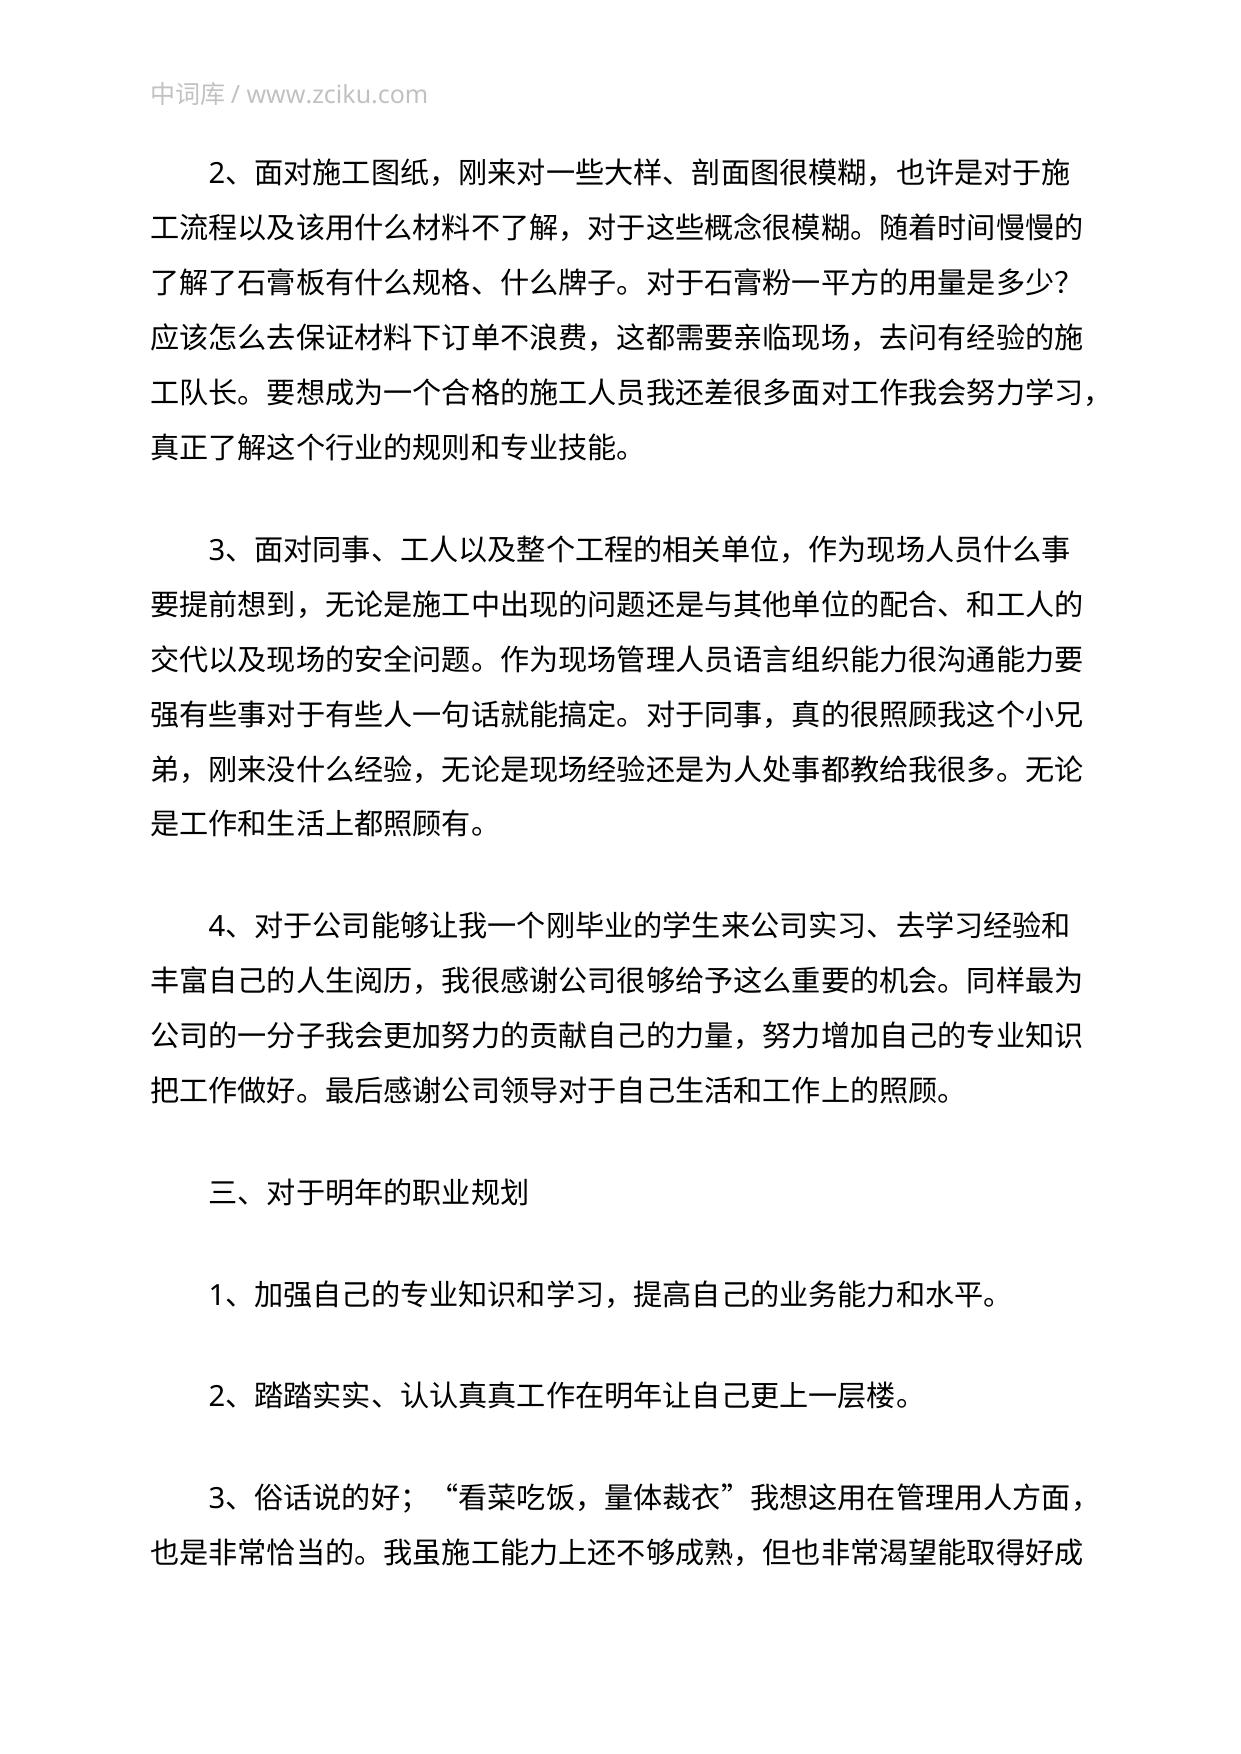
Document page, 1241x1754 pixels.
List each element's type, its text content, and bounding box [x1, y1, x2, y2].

text 2、面对施工图纸，刚来对一些大样、剖面图很模糊，也许是对于施工流程以及该用什么材料不了解，对于这些概念很模糊。随着时间慢慢的了解了石膏板有什么规格、什么牌子。对于石膏粉一平方的用量是多少？应该怎么去保证材料下订单不浪费，这都需要亲临现场，去问有经验的施工队长。要想成为一个合格的施工人员我还差很多面对工作我会努力学习，真正了解这个行业的规则和专业技能。 [150, 150, 1090, 467]
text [150, 1475, 1090, 1572]
text 3、面对同事、工人以及整个工程的相关单位，作为现场人员什么事要提前想到，无论是施工中出现的问题还是与其他单位的配合、和工人的交代以及现场的安全问题。作为现场管理人员语言组织能力很沟通能力要强有些事对于有些人一句话就能搞定。对于同事，真的很照顾我这个小兄弟，刚来没什么经验，无论是现场经验还是为人处事都教给我很多。无论是工作和生活上都照顾有。 [150, 526, 1090, 843]
text 1、加强自己的专业知识和学习，提高自己的业务能力和水平。 [150, 1271, 1090, 1313]
text 4、对于公司能够让我一个刚毕业的学生来公司实习、去学习经验和丰富自己的人生阅历，我很感谢公司很够给予这么重要的机会。同样最为公司的一分子我会更加努力的贡献自己的力量，努力增加自己的专业知识把工作做好。最后感谢公司领导对于自己生活和工作上的照顾。 [150, 903, 1090, 1110]
text 2、踏踏实实、认认真真工作在明年让自己更上一层楼。 [150, 1373, 1090, 1415]
text 三、对于明年的职业规划 [150, 1169, 1090, 1212]
